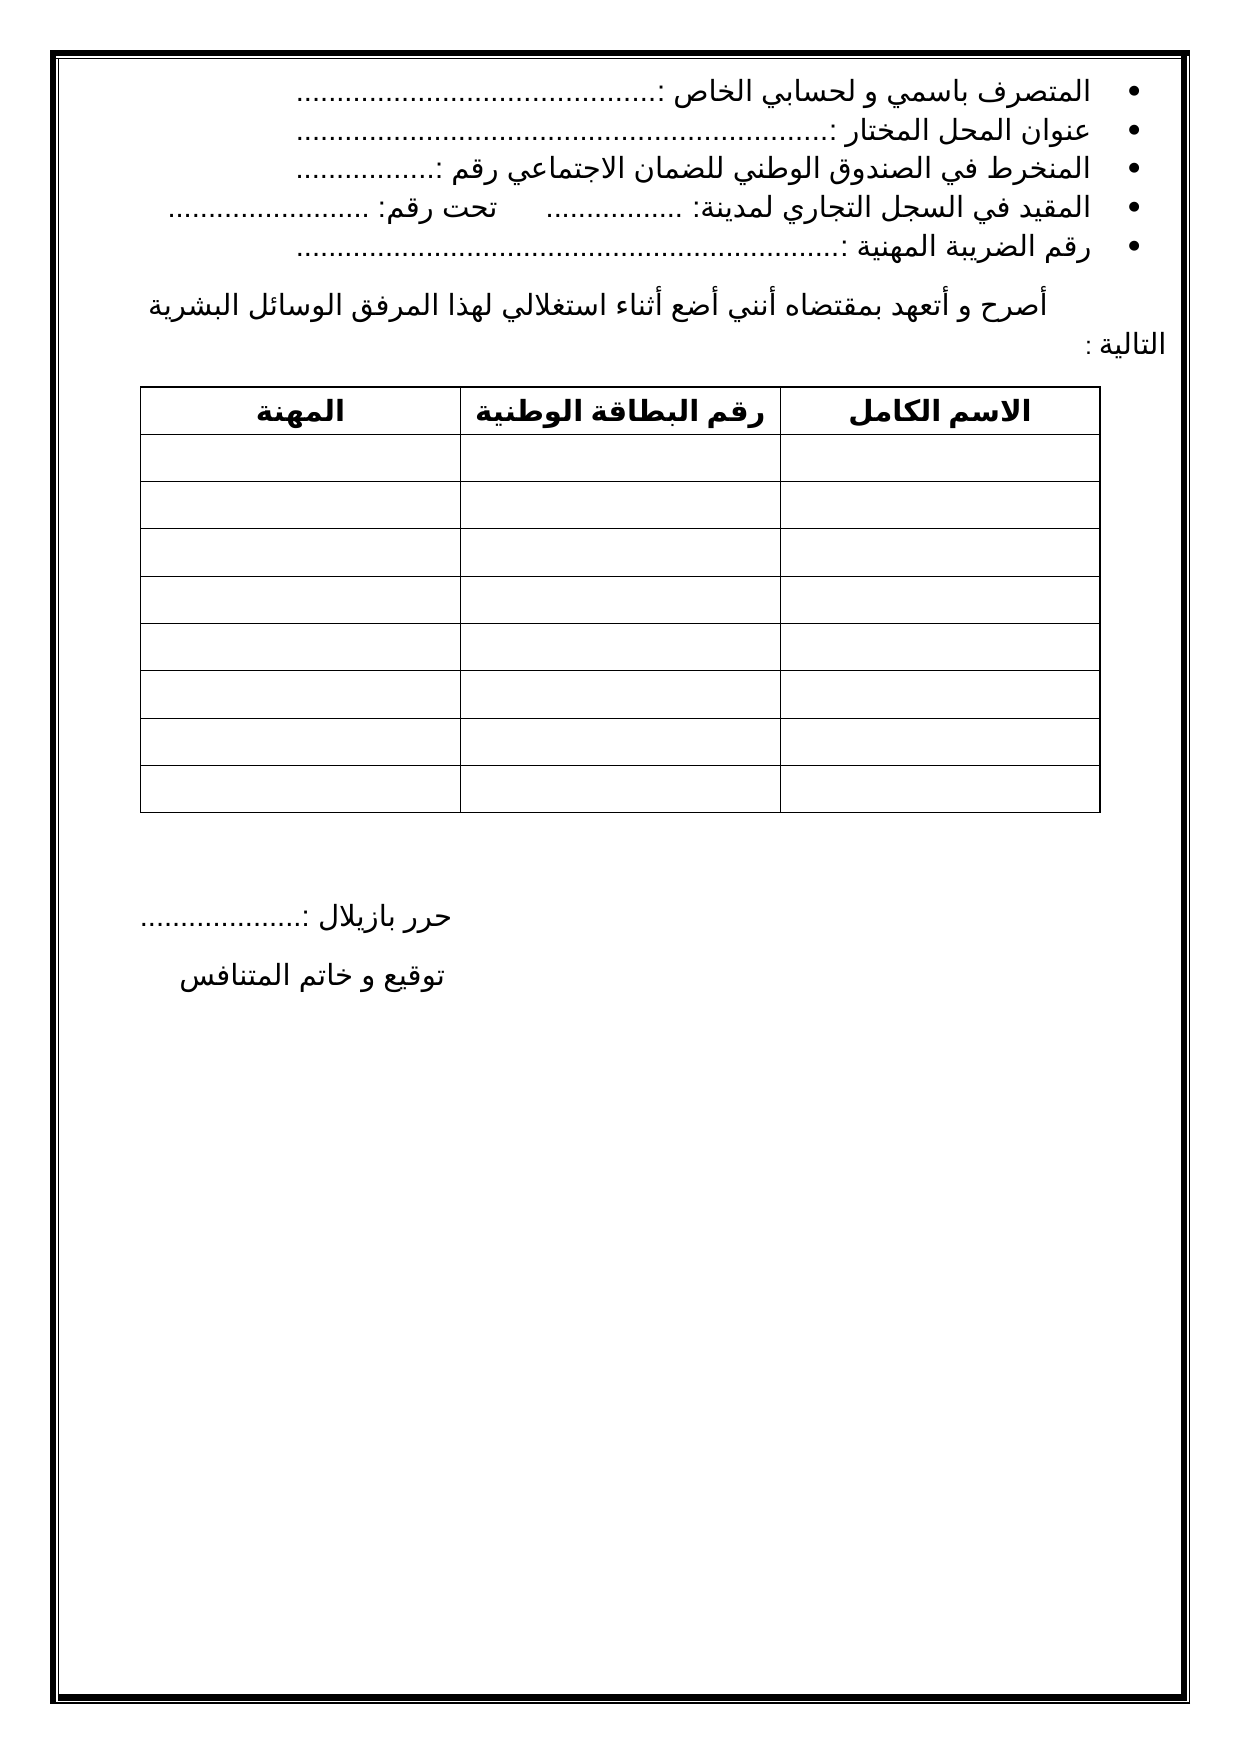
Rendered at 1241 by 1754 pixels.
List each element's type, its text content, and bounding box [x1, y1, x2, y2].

table_cell [461, 529, 780, 576]
table_cell [781, 529, 1099, 576]
table_cell [781, 435, 1099, 481]
table_cell [781, 482, 1099, 528]
table_cell [141, 624, 460, 670]
list رقم الضريبة المهنية : [74, 229, 1129, 263]
text أصرح و أتعهد بمقتضاه أنني أضع أثناء استغلالي لهذا المرفق الوسائل البشرية التالية : [74, 288, 1167, 361]
list عنوان المحل المختار : [74, 113, 1129, 146]
table_cell [781, 671, 1099, 717]
table_cell [781, 719, 1099, 765]
table_cell [461, 624, 780, 670]
table_cell [461, 671, 780, 717]
list المنخرط في الصندوق الوطني للضمان الاجتماعي رقم : [74, 151, 1129, 185]
table_cell [141, 719, 460, 765]
table_cell [461, 766, 780, 812]
table_cell [141, 577, 460, 623]
table_header رقم البطاقة الوطنية [461, 388, 780, 434]
table_header المهنة [141, 388, 460, 434]
table_cell [141, 435, 460, 481]
table_cell [461, 482, 780, 528]
table_cell [461, 435, 780, 481]
table_cell [781, 766, 1099, 812]
table_cell [781, 577, 1099, 623]
list المقيد في السجل التجاري لمدينة: ................. تحت رقم: ......................... [74, 190, 1129, 224]
text توقيع و خاتم المتنافس [74, 958, 1167, 992]
table_cell [141, 482, 460, 528]
table_cell [781, 624, 1099, 670]
text حرر بازيلال :.................... [74, 899, 1167, 932]
table_cell [461, 577, 780, 623]
table_cell [141, 766, 460, 812]
table_cell [141, 529, 460, 576]
table_cell [461, 719, 780, 765]
table_header الاسم الكامل [781, 388, 1099, 434]
table_cell [141, 671, 460, 717]
list المتصرف باسمي و لحسابي الخاص : [74, 74, 1129, 108]
